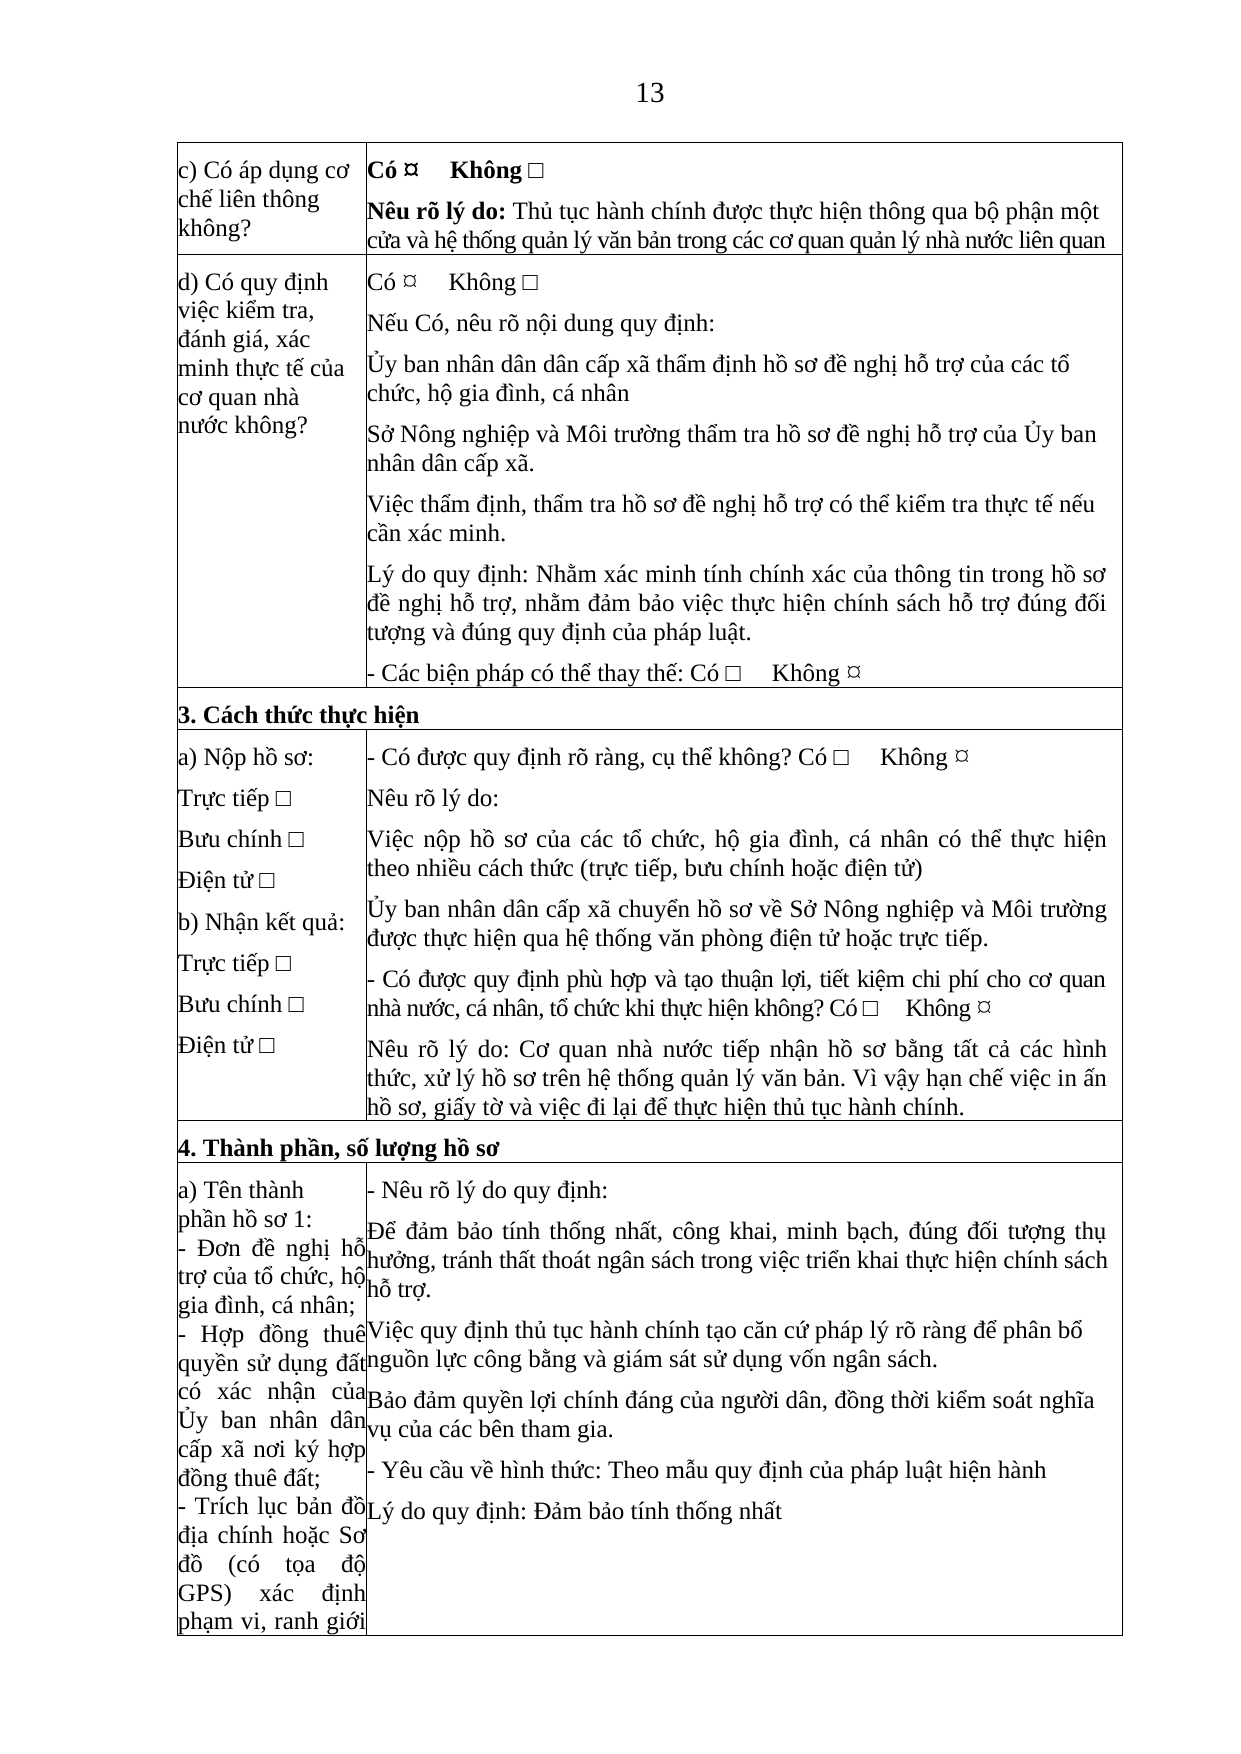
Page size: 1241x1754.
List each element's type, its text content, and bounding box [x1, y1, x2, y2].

table_cell d) Có quy định việc kiểm tra, đánh giá, xác minh thực tế của cơ quan nhà nước không? [178, 255, 366, 687]
table_cell c) Có áp dụng cơ chế liên thông không? [178, 143, 366, 254]
table_cell 3. Cách thức thực hiện [178, 688, 1122, 729]
table_cell Có Không □ Nêu rõ lý do: Thủ tục hành chính được thực hiện thông qua bộ phận một cửa và hệ thống quản lý văn bản trong các cơ quan quản lý nhà nước liên quan [367, 143, 1122, 254]
table_cell Có Không □ Nếu Có, nêu rõ nội dung quy định: Ủy ban nhân dân dân cấp xã thẩm định hồ sơ đề nghị hỗ trợ của các tổ chức, hộ gia đình, cá nhân Sở Nông nghiệp và Môi trường thẩm tra hồ sơ đề nghị hỗ trợ của Ủy ban nhân dân cấp xã. Việc thẩm định, thẩm tra hồ sơ đề nghị hỗ trợ có thể kiểm tra thực tế nếu cần xác minh. Lý do quy định: Nhằm xác minh tính chính xác của thông tin trong hồ sơ đề nghị hỗ trợ, nhằm đảm bảo việc thực hiện chính sách hỗ trợ đúng đối tượng và đúng quy định của pháp luật. - Các biện pháp có thể thay thế: Có □ Không [367, 255, 1122, 687]
table_cell a) Nộp hồ sơ: Trực tiếp □ Bưu chính □ Điện tử □ b) Nhận kết quả: Trực tiếp □ Bưu chính □ Điện tử □ [178, 730, 366, 1120]
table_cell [367, 1163, 1122, 1635]
table_cell 4. Thành phần, số lượng hồ sơ [178, 1121, 1122, 1162]
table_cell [178, 1163, 366, 1635]
table_cell - Có được quy định rõ ràng, cụ thể không? Có □ Không Nêu rõ lý do: Việc nộp hồ sơ của các tổ chức, hộ gia đình, cá nhân có thể thực hiện theo nhiều cách thức (trực tiếp, bưu chính hoặc điện tử) Ủy ban nhân dân cấp xã chuyển hồ sơ về Sở Nông nghiệp và Môi trường được thực hiện qua hệ thống văn phòng điện tử hoặc trực tiếp. - Có được quy định phù hợp và tạo thuận lợi, tiết kiệm chi phí cho cơ quan nhà nước, cá nhân, tổ chức khi thực hiện không? Có □ Không Nêu rõ lý do: Cơ quan nhà nước tiếp nhận hồ sơ bằng tất cả các hình thức, xử lý hồ sơ trên hệ thống quản lý văn bản. Vì vậy hạn chế việc in ấn hồ sơ, giấy tờ và việc đi lại để thực hiện thủ tục hành chính. [367, 730, 1122, 1120]
